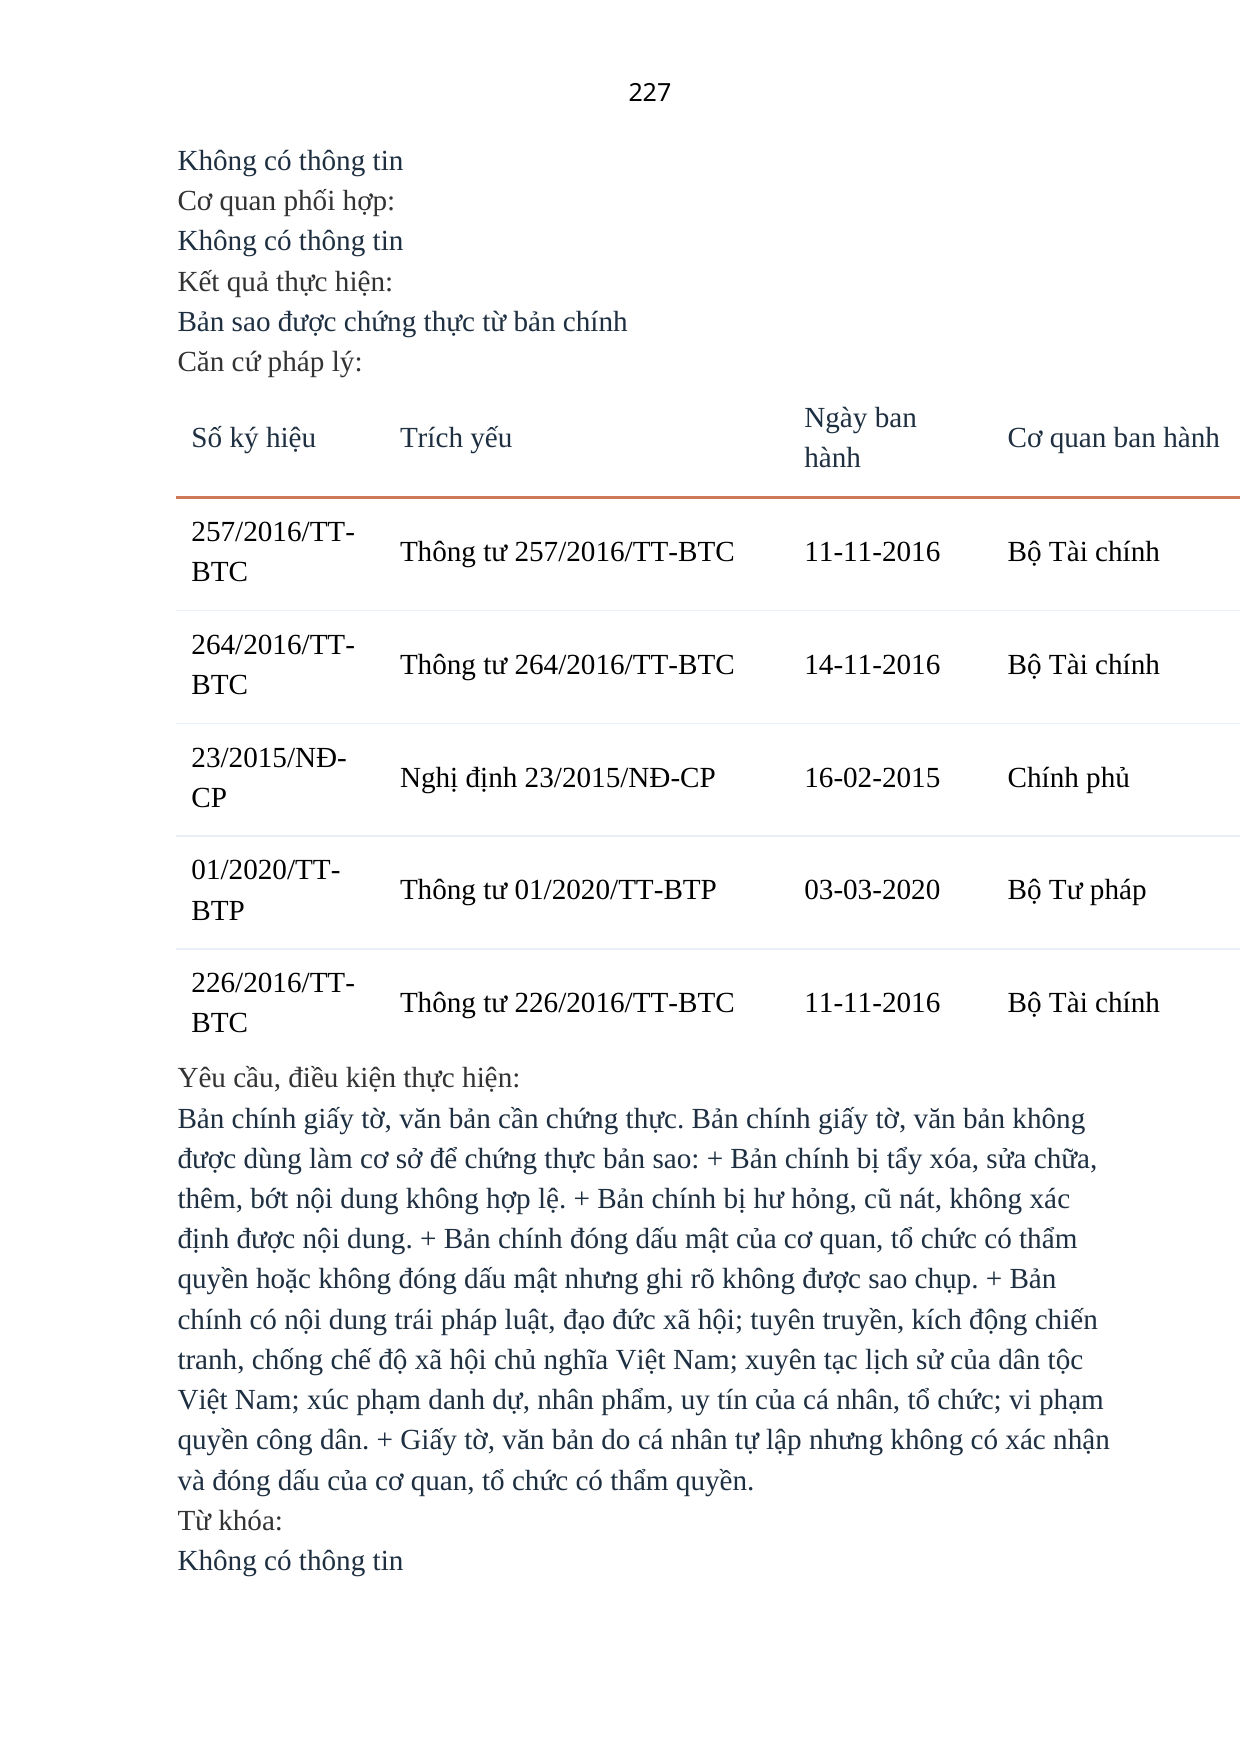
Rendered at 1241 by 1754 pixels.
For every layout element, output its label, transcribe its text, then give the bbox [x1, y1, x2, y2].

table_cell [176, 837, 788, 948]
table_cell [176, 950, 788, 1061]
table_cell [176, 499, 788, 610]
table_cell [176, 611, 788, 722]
text Kết quả thực hiện: [177, 264, 1122, 297]
text Căn cứ pháp lý: [177, 344, 1122, 378]
text Cơ quan phối hợp: [177, 183, 1122, 217]
text Không có thông tin [177, 223, 1122, 257]
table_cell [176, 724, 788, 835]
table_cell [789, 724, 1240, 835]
text Không có thông tin [177, 143, 1122, 177]
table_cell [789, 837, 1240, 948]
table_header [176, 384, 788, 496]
text Không có thông tin [177, 1543, 1122, 1577]
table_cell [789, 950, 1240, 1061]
text Từ khóa: [177, 1503, 1122, 1536]
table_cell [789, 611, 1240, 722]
text Yêu cầu, điều kiện thực hiện: [177, 1061, 1122, 1094]
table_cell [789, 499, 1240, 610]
text Bản sao được chứng thực từ bản chính [177, 304, 1122, 337]
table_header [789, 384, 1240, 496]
text Bản chính giấy tờ, văn bản cần chứng thực. Bản chính giấy tờ, văn bản không được dùng làm cơ sở để chứng thực bản sao: + Bản chính bị tẩy xóa, sửa chữa, thêm, bớt nội dung không hợp lệ. + Bản chính bị hư hỏng, cũ nát, không xác định được nội dung. + Bản chính đóng dấu mật của cơ quan, tổ chức có thẩm quyền hoặc không đóng dấu mật nhưng ghi rõ không được sao chụp. + Bản chính có nội dung trái pháp luật, đạo đức xã hội; tuyên truyền, kích động chiến tranh, chống chế độ xã hội chủ nghĩa Việt Nam; xuyên tạc lịch sử của dân tộc Việt Nam; xúc phạm danh dự, nhân phẩm, uy tín của cá nhân, tổ chức; vi phạm quyền công dân. + Giấy tờ, văn bản do cá nhân tự lập nhưng không có xác nhận và đóng dấu của cơ quan, tổ chức có thẩm quyền. [177, 1101, 1122, 1496]
